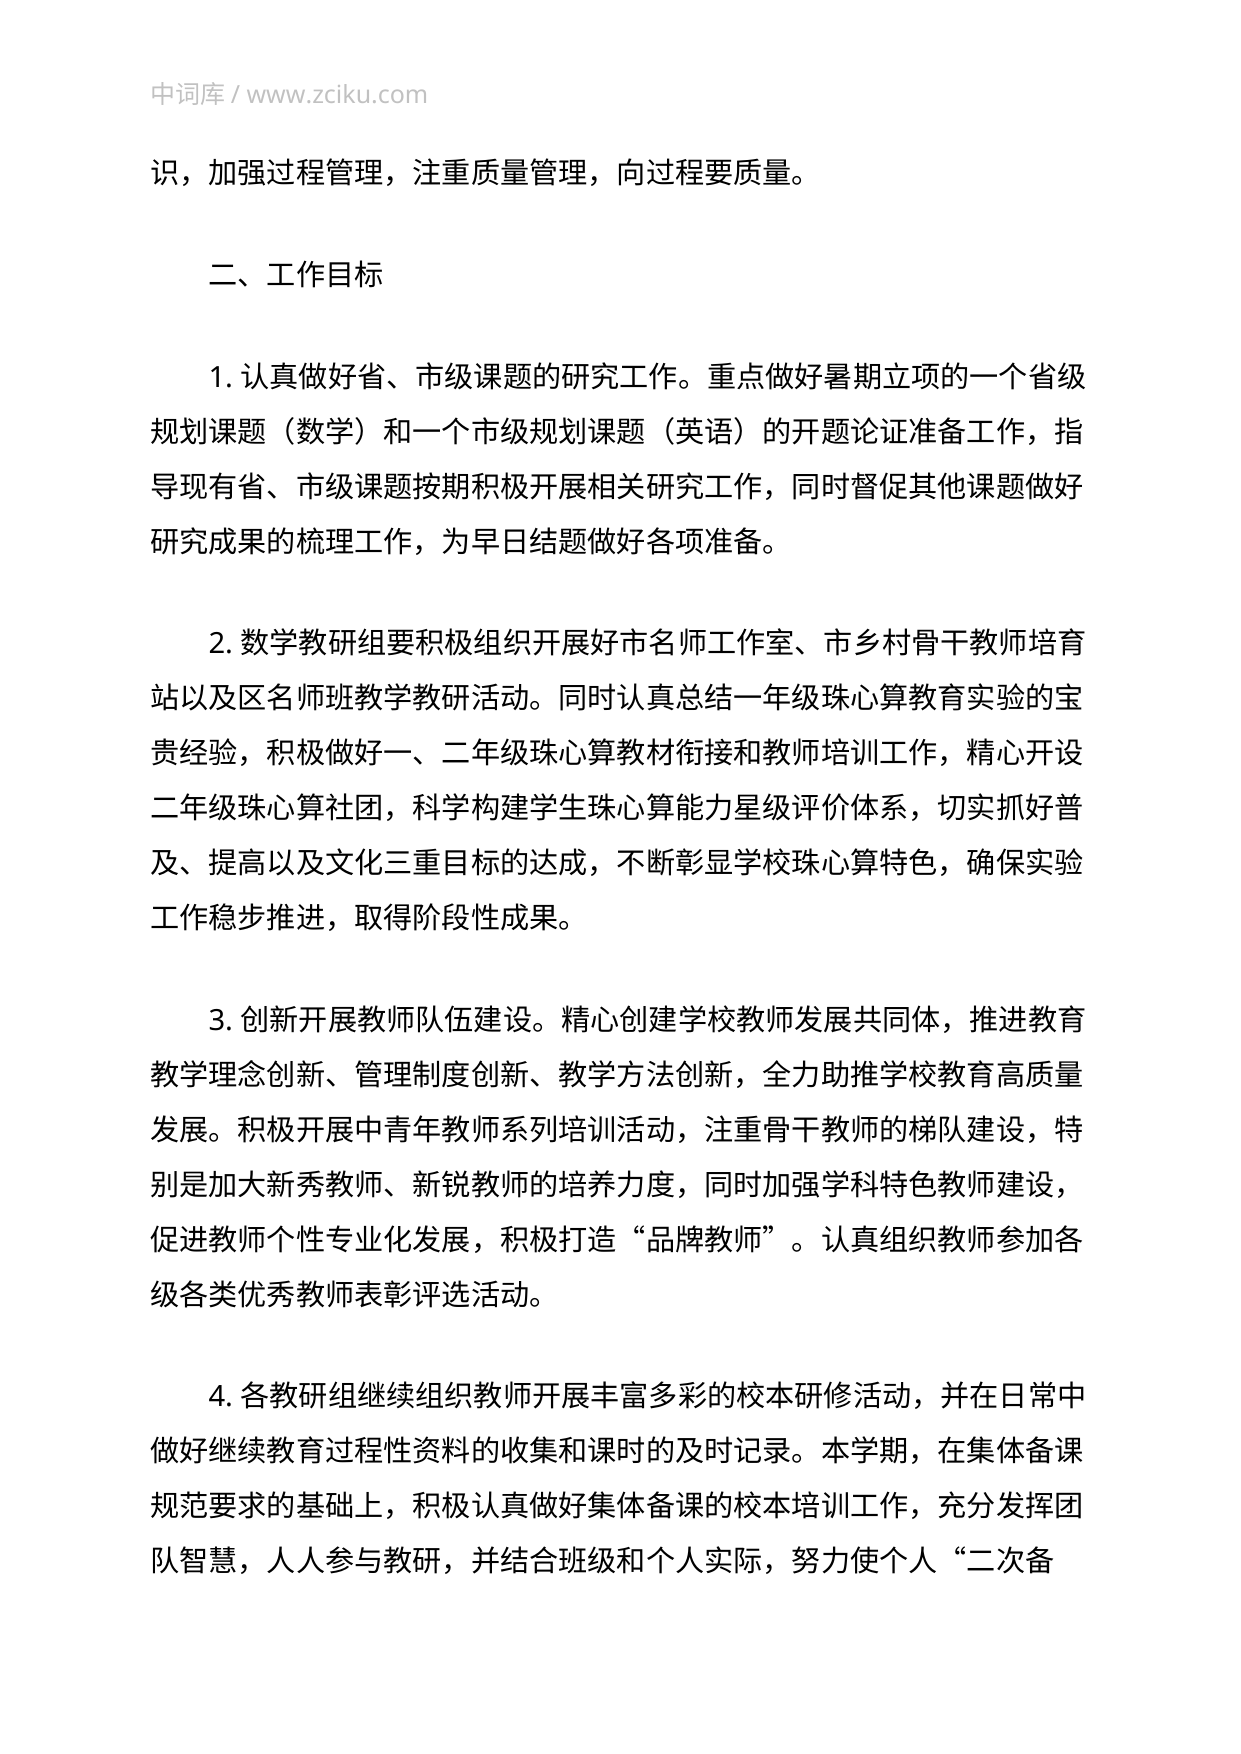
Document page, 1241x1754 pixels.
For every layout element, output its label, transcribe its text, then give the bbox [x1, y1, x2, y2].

text 3. 创新开展教师队伍建设。精心创建学校教师发展共同体，推进教育教学理念创新、管理制度创新、教学方法创新，全力助推学校教育高质量发展。积极开展中青年教师系列培训活动，注重骨干教师的梯队建设，特别是加大新秀教师、新锐教师的培养力度，同时加强学科特色教师建设，促进教师个性专业化发展，积极打造“品牌教师”。认真组织教师参加各级各类优秀教师表彰评选活动。 [150, 996, 1090, 1313]
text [150, 150, 1090, 192]
text 1. 认真做好省、市级课题的研究工作。重点做好暑期立项的一个省级规划课题（数学）和一个市级规划课题（英语）的开题论证准备工作，指导现有省、市级课题按期积极开展相关研究工作，同时督促其他课题做好研究成果的梳理工作，为早日结题做好各项准备。 [150, 353, 1090, 561]
text 2. 数学教研组要积极组织开展好市名师工作室、市乡村骨干教师培育站以及区名师班教学教研活动。同时认真总结一年级珠心算教育实验的宝贵经验，积极做好一、二年级珠心算教材衔接和教师培训工作，精心开设二年级珠心算社团，科学构建学生珠心算能力星级评价体系，切实抓好普及、提高以及文化三重目标的达成，不断彰显学校珠心算特色，确保实验工作稳步推进，取得阶段性成果。 [150, 620, 1090, 937]
text 二、工作目标 [150, 252, 1090, 294]
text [150, 1373, 1090, 1580]
